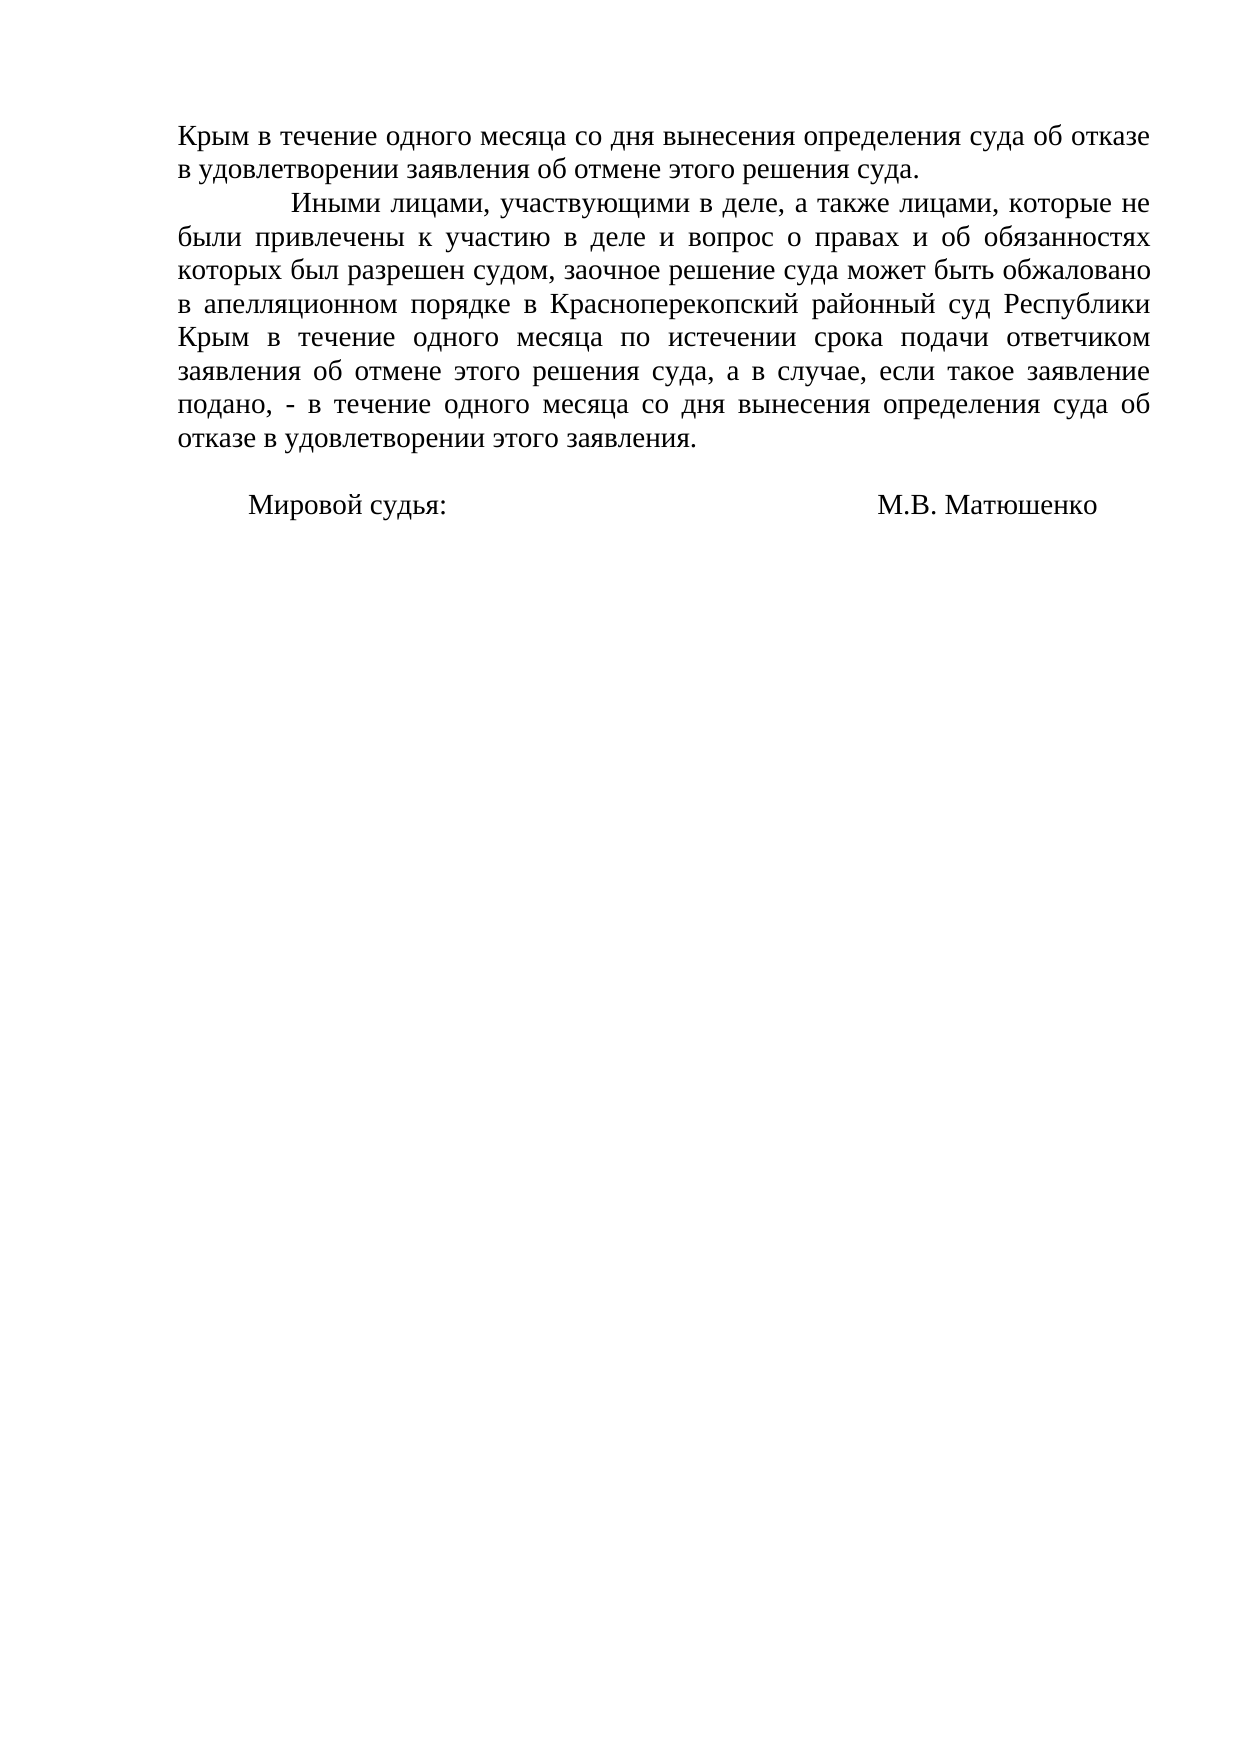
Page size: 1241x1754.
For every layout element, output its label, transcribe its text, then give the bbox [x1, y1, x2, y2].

text Иными лицами, участвующими в деле, а также лицами, которые не были привлечены к участию в деле и вопрос о правах и об обязанностях которых был разрешен судом, заочное решение суда может быть обжаловано в апелляционном порядке в Красноперекопский районный суд Республики Крым в течение одного месяца по истечении срока подачи ответчиком заявления об отмене этого решения суда, а в случае, если такое заявление подано, - в течение одного месяца со дня вынесения определения суда об отказе в удовлетворении этого заявления. [177, 185, 1152, 453]
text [177, 118, 1152, 185]
text Мировой судья: М.В. Матюшенко [177, 487, 1152, 521]
